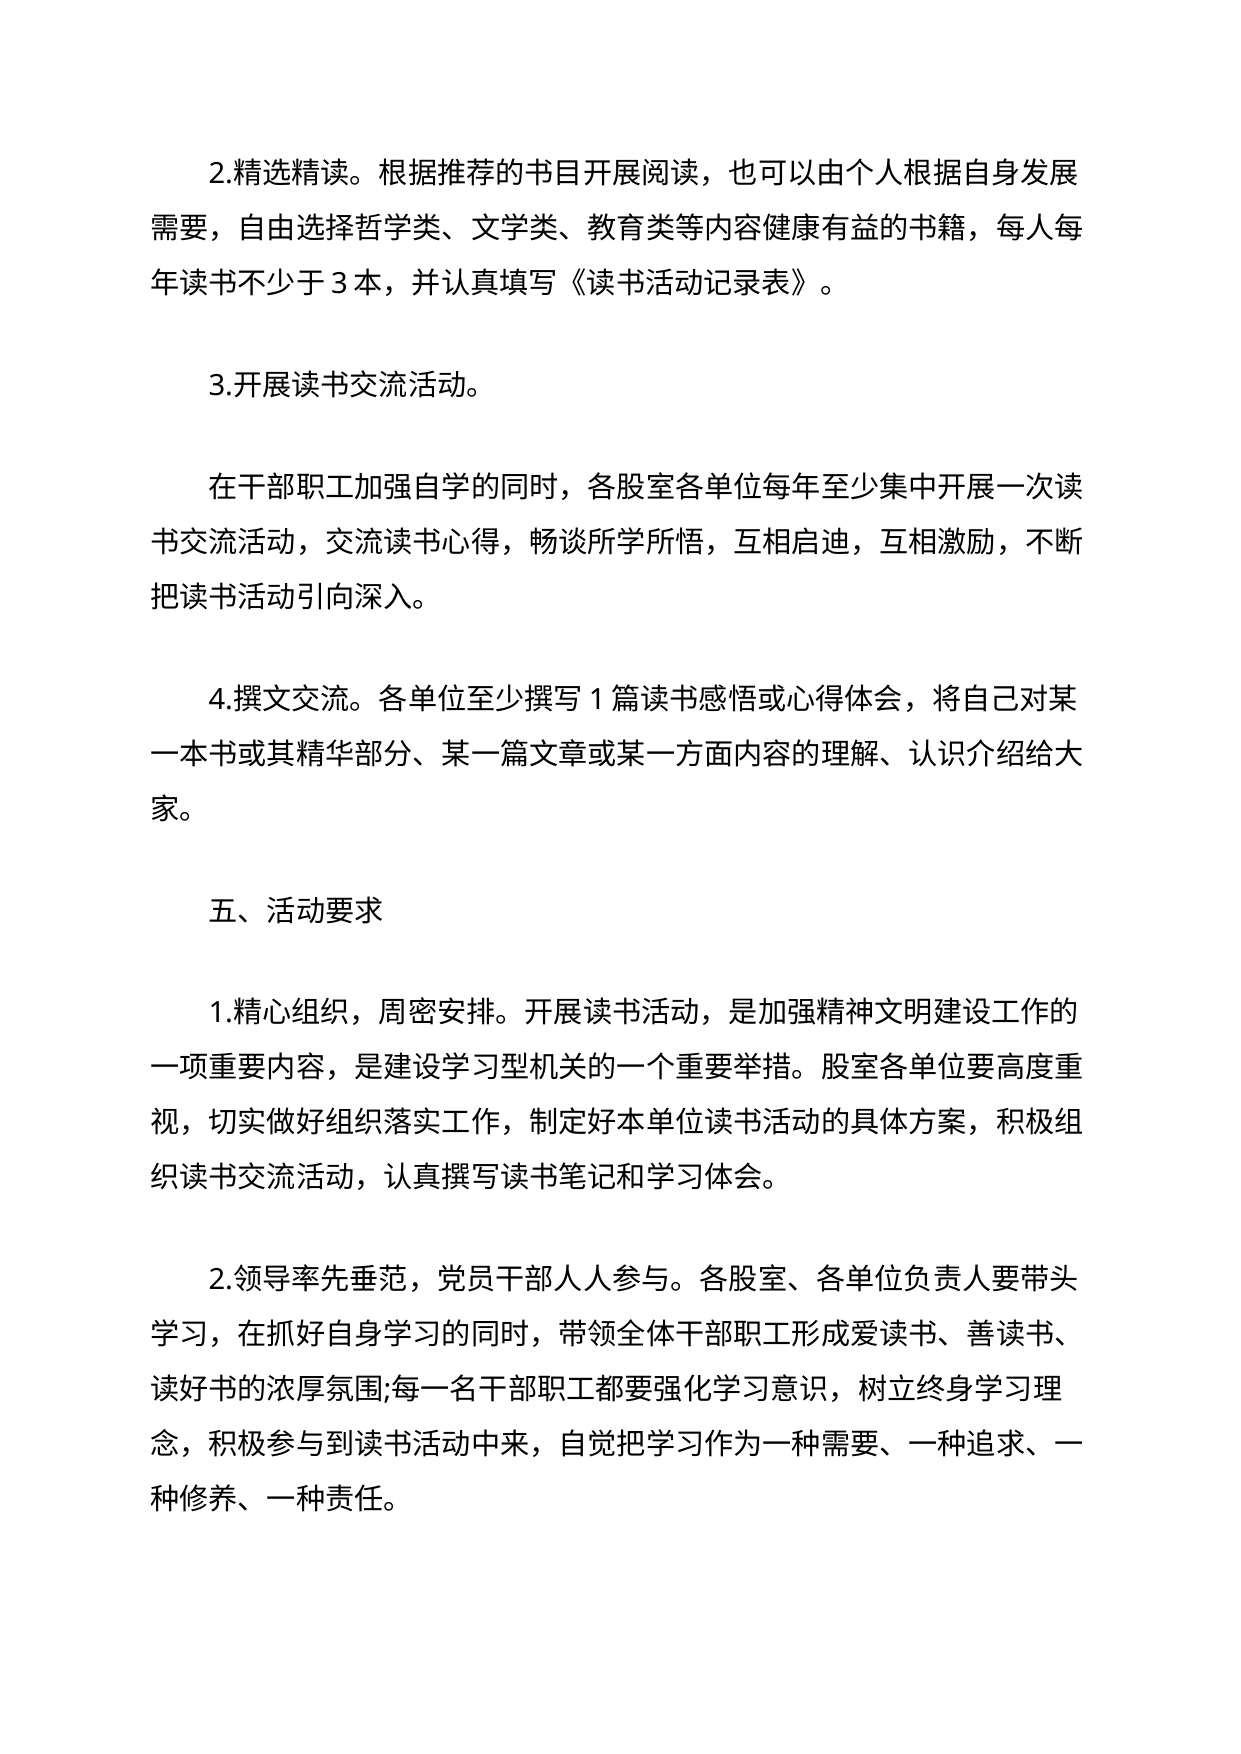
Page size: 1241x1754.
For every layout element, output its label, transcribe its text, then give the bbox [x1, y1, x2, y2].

text 五、活动要求 [150, 887, 1090, 929]
text 2.精选精读。根据推荐的书目开展阅读，也可以由个人根据自身发展需要，自由选择哲学类、文学类、教育类等内容健康有益的书籍，每人每年读书不少于3本，并认真填写《读书活动记录表》。 [150, 150, 1090, 302]
text 4.撰文交流。各单位至少撰写1篇读书感悟或心得体会，将自己对某一本书或其精华部分、某一篇文章或某一方面内容的理解、认识介绍给大家。 [150, 675, 1090, 828]
text 2.领导率先垂范，党员干部人人参与。各股室、各单位负责人要带头学习，在抓好自身学习的同时，带领全体干部职工形成爱读书、善读书、读好书的浓厚氛围;每一名干部职工都要强化学习意识，树立终身学习理念，积极参与到读书活动中来，自觉把学习作为一种需要、一种追求、一种修养、一种责任。 [150, 1255, 1090, 1517]
text 3.开展读书交流活动。 [150, 362, 1090, 404]
text 在干部职工加强自学的同时，各股室各单位每年至少集中开展一次读书交流活动，交流读书心得，畅谈所学所悟，互相启迪，互相激励，不断把读书活动引向深入。 [150, 464, 1090, 616]
text 1.精心组织，周密安排。开展读书活动，是加强精神文明建设工作的一项重要内容，是建设学习型机关的一个重要举措。股室各单位要高度重视，切实做好组织落实工作，制定好本单位读书活动的具体方案，积极组织读书交流活动，认真撰写读书笔记和学习体会。 [150, 989, 1090, 1196]
